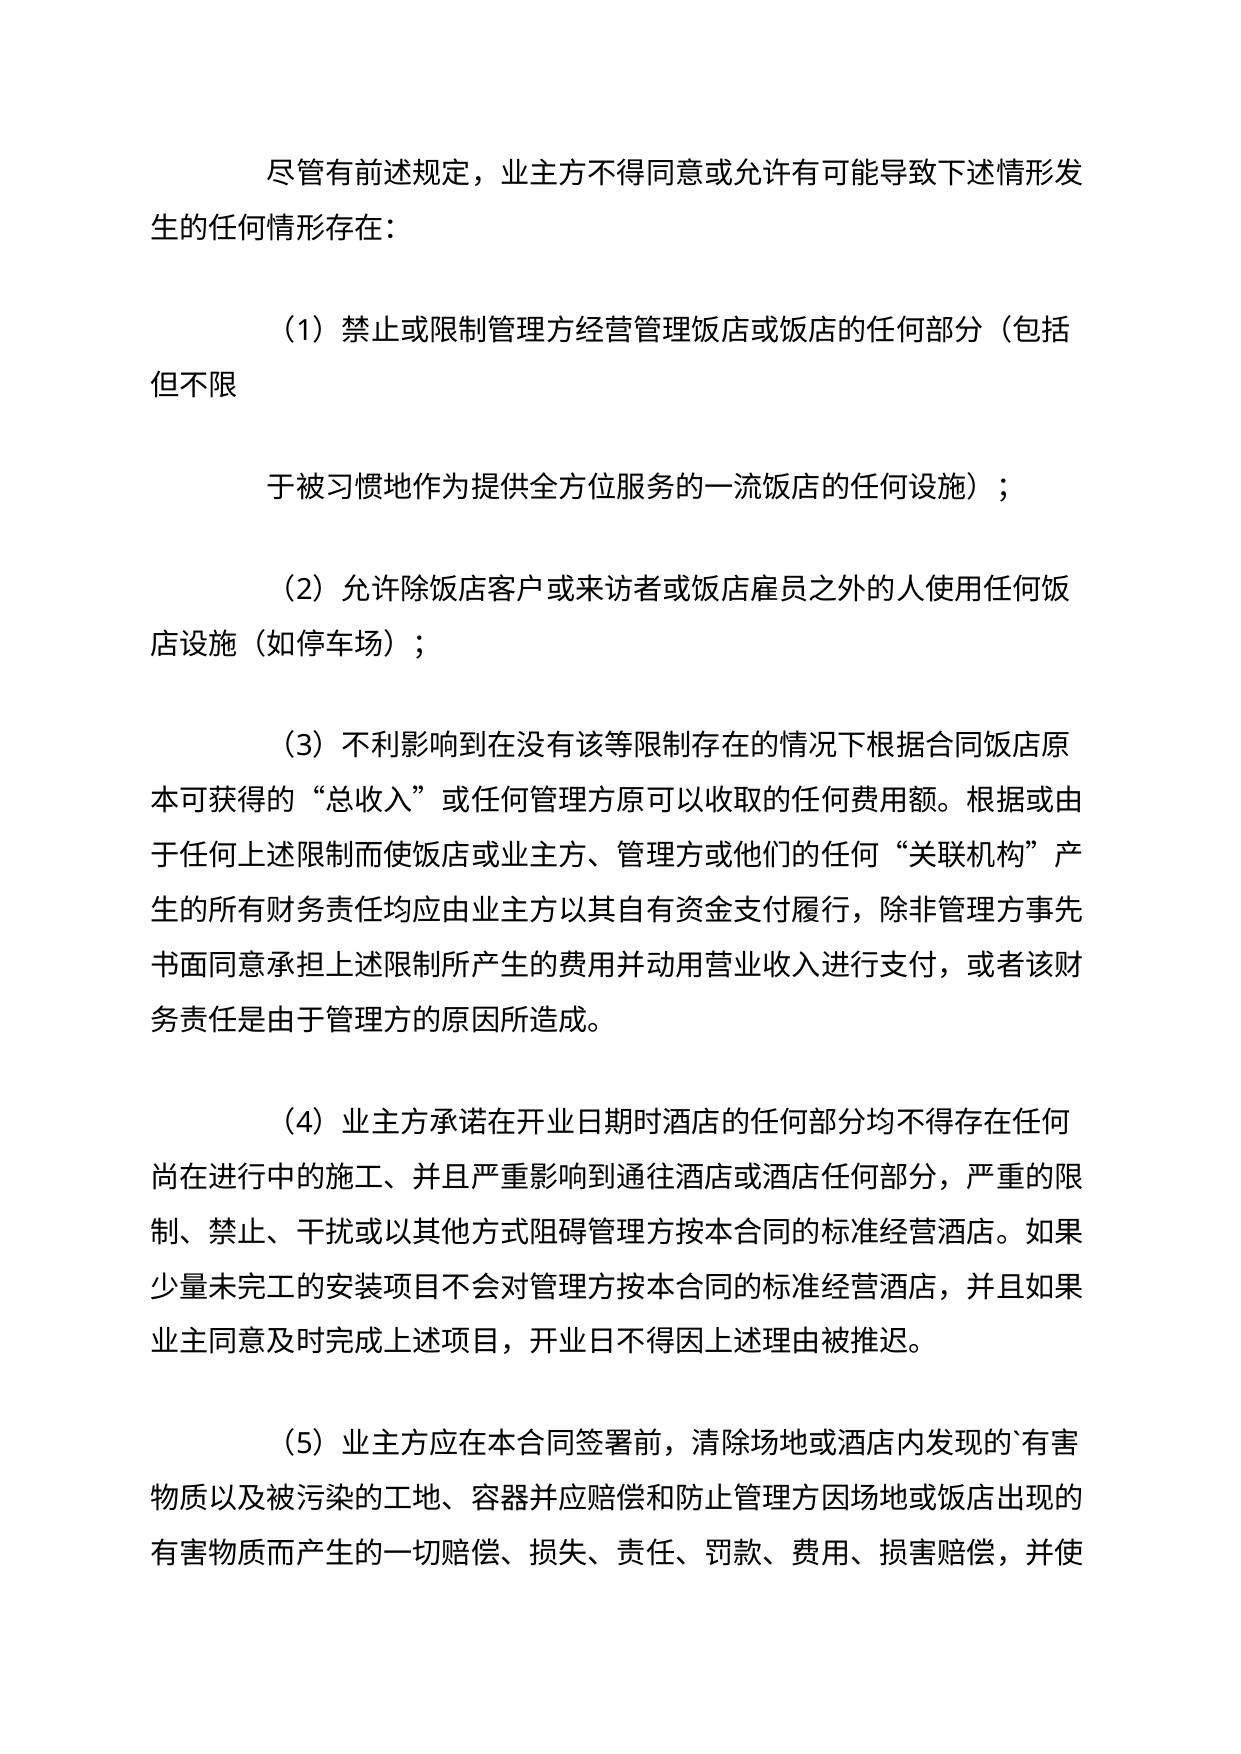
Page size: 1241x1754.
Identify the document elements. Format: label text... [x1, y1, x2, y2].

text 尽管有前述规定，业主方不得同意或允许有可能导致下述情形发生的任何情形存在： [150, 150, 1090, 247]
text （4）业主方承诺在开业日期时酒店的任何部分均不得存在任何尚在进行中的施工、并且严重影响到通往酒店或酒店任何部分，严重的限制、禁止、干扰或以其他方式阻碍管理方按本合同的标准经营酒店。如果少量未完工的安装项目不会对管理方按本合同的标准经营酒店，并且如果业主同意及时完成上述项目，开业日不得因上述理由被推迟。 [150, 1098, 1090, 1360]
text （3）不利影响到在没有该等限制存在的情况下根据合同饭店原本可获得的“总收入”或任何管理方原可以收取的任何费用额。根据或由于任何上述限制而使饭店或业主方、管理方或他们的任何“关联机构”产生的所有财务责任均应由业主方以其自有资金支付履行，除非管理方事先书面同意承担上述限制所产生的费用并动用营业收入进行支付，或者该财务责任是由于管理方的原因所造成。 [150, 722, 1090, 1039]
text （2）允许除饭店客户或来访者或饭店雇员之外的人使用任何饭店设施（如停车场）； [150, 565, 1090, 662]
text （1）禁止或限制管理方经营管理饭店或饭店的任何部分（包括但不限 [150, 307, 1090, 404]
text 于被习惯地作为提供全方位服务的一流饭店的任何设施）； [150, 463, 1090, 506]
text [150, 1420, 1090, 1572]
